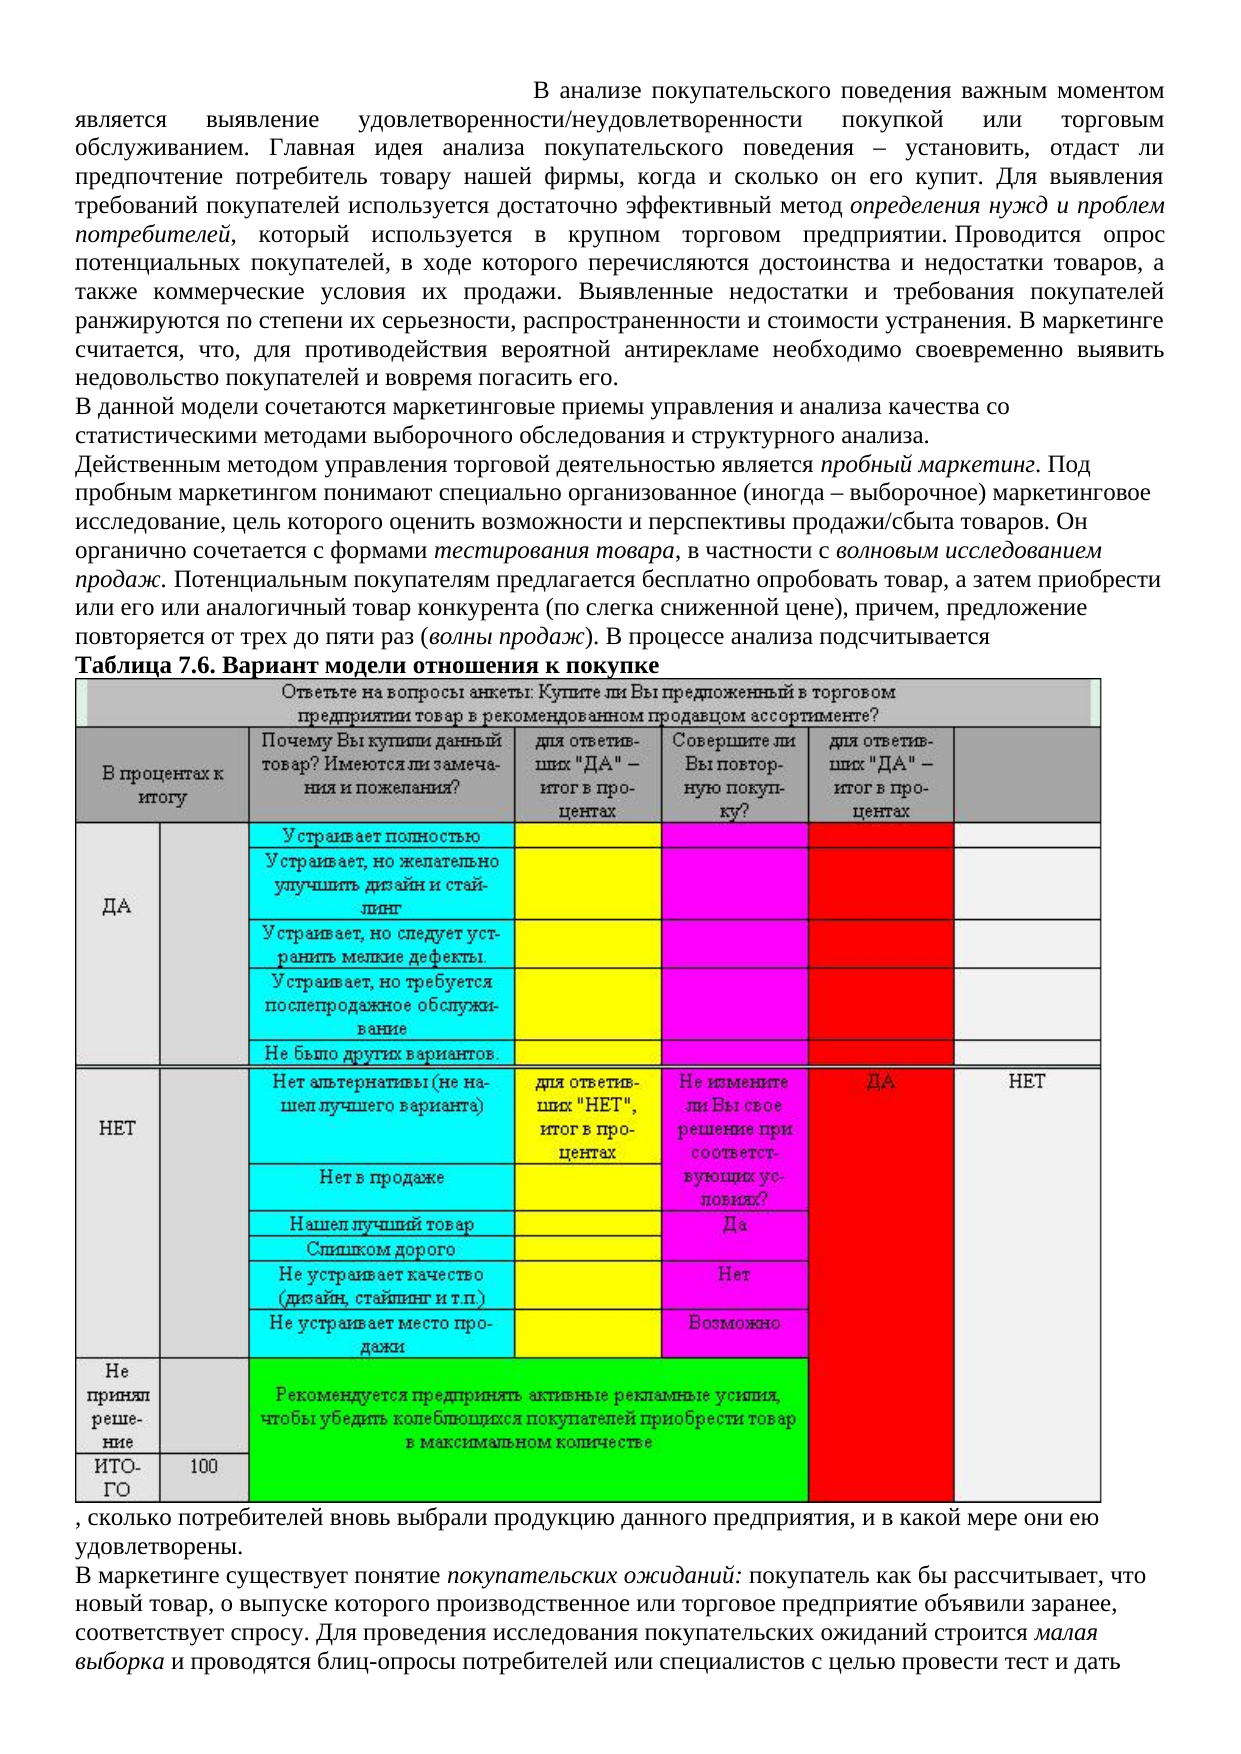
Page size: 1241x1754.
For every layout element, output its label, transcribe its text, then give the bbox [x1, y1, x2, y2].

text Таблица 7.6. Вариант модели отношения к покупке [75, 650, 1165, 679]
picture [75, 678, 1102, 1503]
text Действенным методом управления торговой деятельностью является пробный маркетинг. Под пробным маркетингом понимают специально организованное (иногда – выборочное) маркетинговое исследование, цель которого оценить возможности и перспективы продажи/сбыта товаров. Он органично сочетается с формами тестирования товара, в частности с волновым исследованием продаж. Потенциальным покупателям предлагается бесплатно опробовать товар, а затем приобрести или его или аналогичный товар конкурента (по слегка сниженной цене), причем, предложение повторяется от трех до пяти раз (волны продаж). В процессе анализа подсчитывается [75, 449, 1165, 650]
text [75, 1560, 1165, 1675]
text , сколько потребителей вновь выбрали продукцию данного предприятия, и в какой мере они ею удовлетворены. [75, 1502, 1165, 1560]
text В данной модели сочетаются маркетинговые приемы управления и анализа качества со статистическими методами выборочного обследования и структурного анализа. [75, 391, 1165, 449]
text В анализе покупательского поведения важным моментом является выявление удовлетворенности/неудовлетворенности покупкой или торговым обслуживанием. Главная идея анализа покупательского поведения – установить, отдаст ли предпочтение потребитель товару нашей фирмы, когда и сколько он его купит. Для выявления требований покупателей используется достаточно эффективный метод определения нужд и проблем потребителей, который используется в крупном торговом предприятии. Проводится опрос потенциальных покупателей, в ходе которого перечисляются достоинства и недостатки товаров, а также коммерческие условия их продажи. Выявленные недостатки и требования покупателей ранжируются по степени их серьезности, распространенности и стоимости устранения. В маркетинге считается, что, для противодействия вероятной антирекламе необходимо своевременно выявить недовольство покупателей и вовремя погасить его. [75, 75, 1165, 391]
